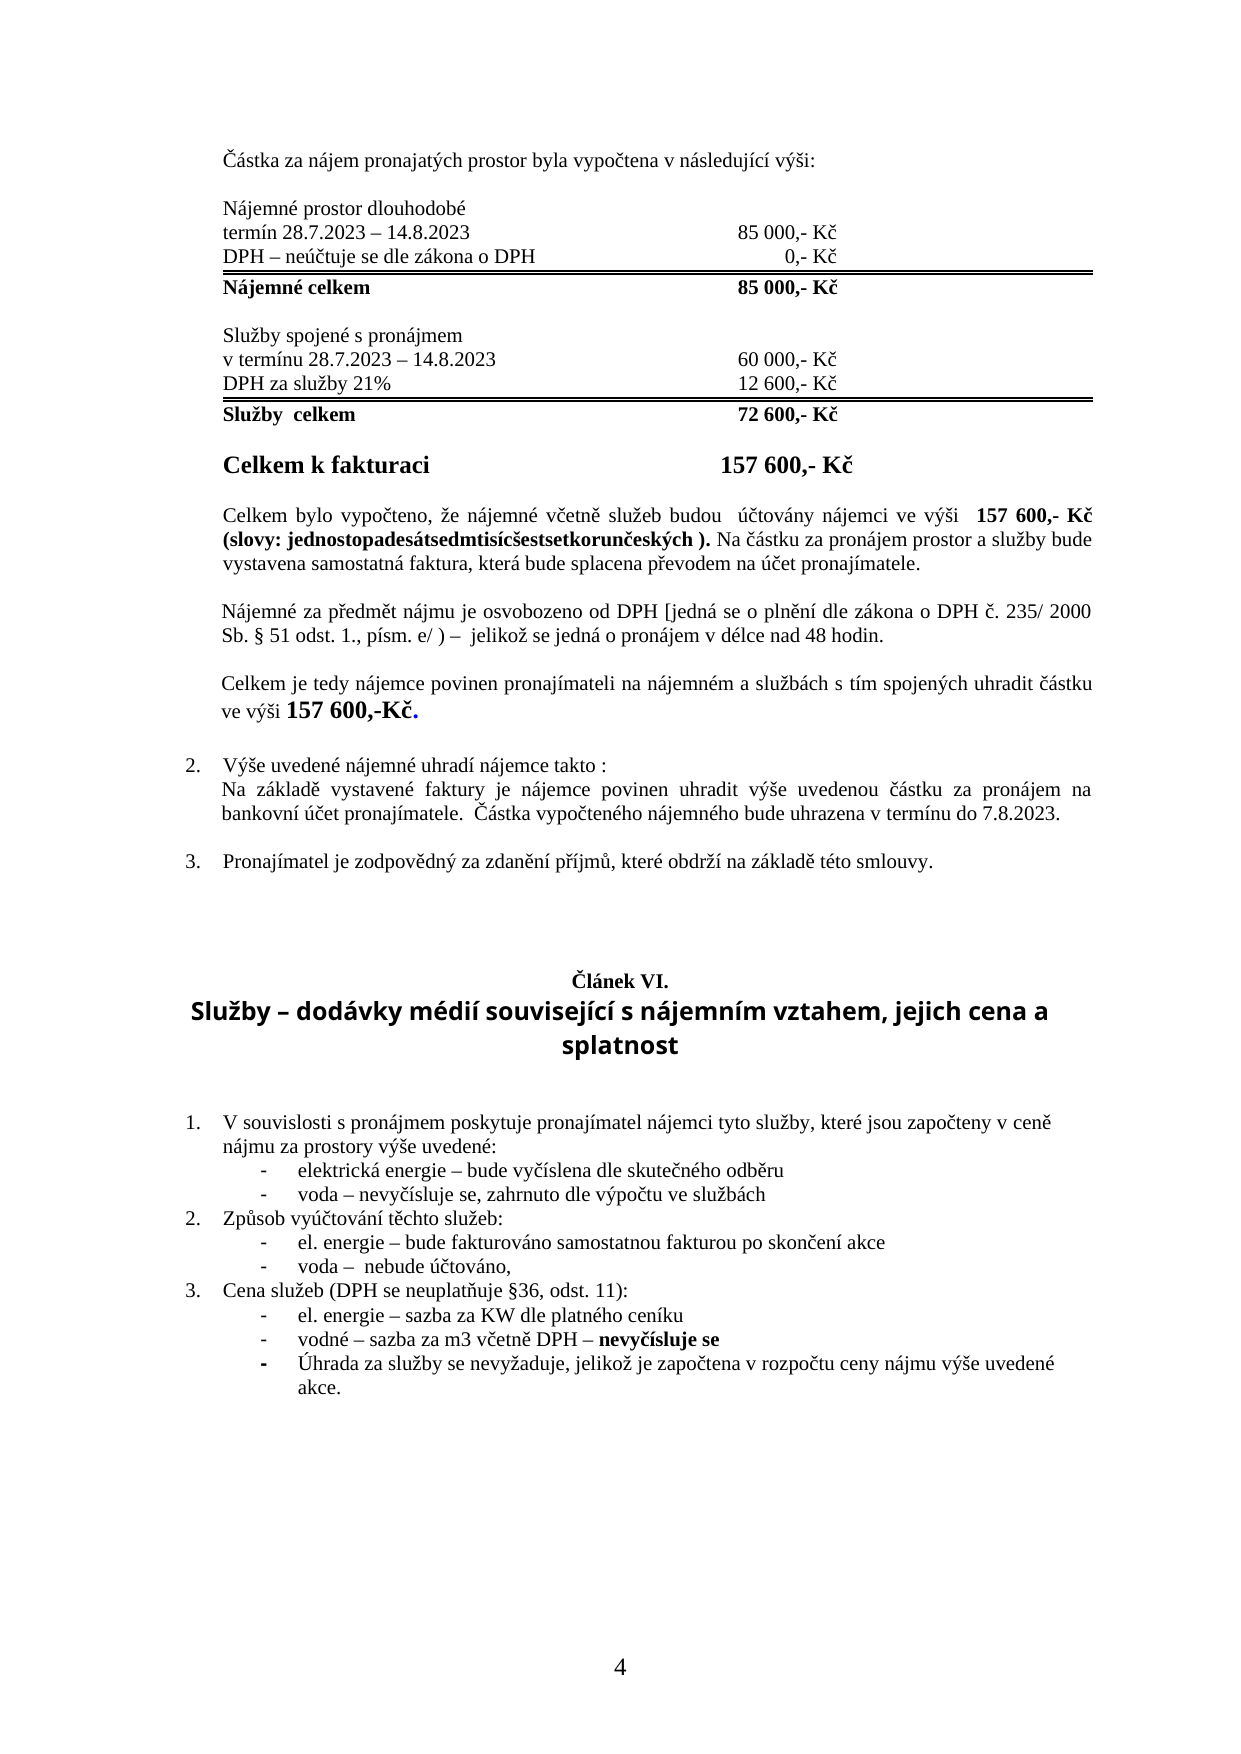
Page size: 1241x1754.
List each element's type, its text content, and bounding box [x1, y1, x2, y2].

list V souvislosti s pronájmem poskytuje pronajímatel nájemci tyto služby, které jsou započteny v ceně nájmu za prostory výše uvedené: [185, 1109, 1093, 1158]
text Nájemné prostor dlouhodobé [223, 196, 1093, 220]
text v termínu 28.7.2023 – 14.8.2023 60 000,- Kč [223, 347, 1093, 371]
list Způsob vyúčtování těchto služeb: [185, 1206, 1093, 1230]
list Úhrada za služby se nevyžaduje, jelikož je započtena v rozpočtu ceny nájmu výše uvedené akce. [260, 1351, 1093, 1399]
text Na základě vystavené faktury je nájemce povinen uhradit výše uvedenou částku za pronájem na bankovní účet pronajímatele. Částka vypočteného nájemného bude uhrazena v termínu do 7.8.2023. [221, 777, 1093, 825]
list Výše uvedené nájemné uhradí nájemce takto : [185, 753, 1093, 777]
text DPH za služby 21% 12 600,- Kč [223, 371, 1093, 397]
text Celkem k fakturaci 157 600,- Kč [223, 450, 1093, 479]
text Služby spojené s pronájmem [223, 323, 1093, 347]
text Služby – dodávky médií související s nájemním vztahem, jejich cena a splatnost [148, 993, 1093, 1061]
text Částka za nájem pronajatých prostor byla vypočtena v následující výši: [223, 148, 1093, 172]
text Nájemné celkem 85 000,- Kč [223, 275, 1093, 299]
list el. energie – sazba za KW dle platného ceníku [260, 1302, 1093, 1327]
text Služby celkem 72 600,- Kč [223, 402, 1093, 426]
list Pronajímatel je zodpovědný za zdanění příjmů, které obdrží na základě této smlouvy. [185, 849, 1093, 873]
list vodné – sazba za m3 včetně DPH – nevyčísluje se [260, 1327, 1093, 1351]
text DPH – neúčtuje se dle zákona o DPH 0,- Kč [223, 244, 1093, 270]
list voda – nebude účtováno, [260, 1254, 1093, 1278]
list el. energie – bude fakturováno samostatnou fakturou po skončení akce [260, 1230, 1093, 1254]
text Článek VI. [148, 969, 1093, 993]
text termín 28.7.2023 – 14.8.2023 85 000,- Kč [223, 220, 1093, 244]
text Nájemné za předmět nájmu je osvobozeno od DPH [jedná se o plnění dle zákona o DPH č. 235/ 2000 Sb. § 51 odst. 1., písm. e/ ) – jelikož se jedná o pronájem v délce nad 48 hodin. [221, 599, 1093, 647]
list elektrická energie – bude vyčíslena dle skutečného odběru [260, 1158, 1093, 1182]
list Cena služeb (DPH se neuplatňuje §36, odst. 11): [185, 1278, 1093, 1302]
text Celkem je tedy nájemce povinen pronajímateli na nájemném a službách s tím spojených uhradit částku ve výši 157 600,-Kč. [221, 671, 1093, 724]
list voda – nevyčísluje se, zahrnuto dle výpočtu ve službách [260, 1182, 1093, 1206]
text Celkem bylo vypočteno, že nájemné včetně služeb budou účtovány nájemci ve výši 157 600,- Kč (slovy: jednostopadesátsedmtisícšestsetkorunčeských ). Na částku za pronájem prostor a služby bude vystavena samostatná faktura, která bude splacena převodem na účet pronajímatele. [223, 503, 1093, 575]
